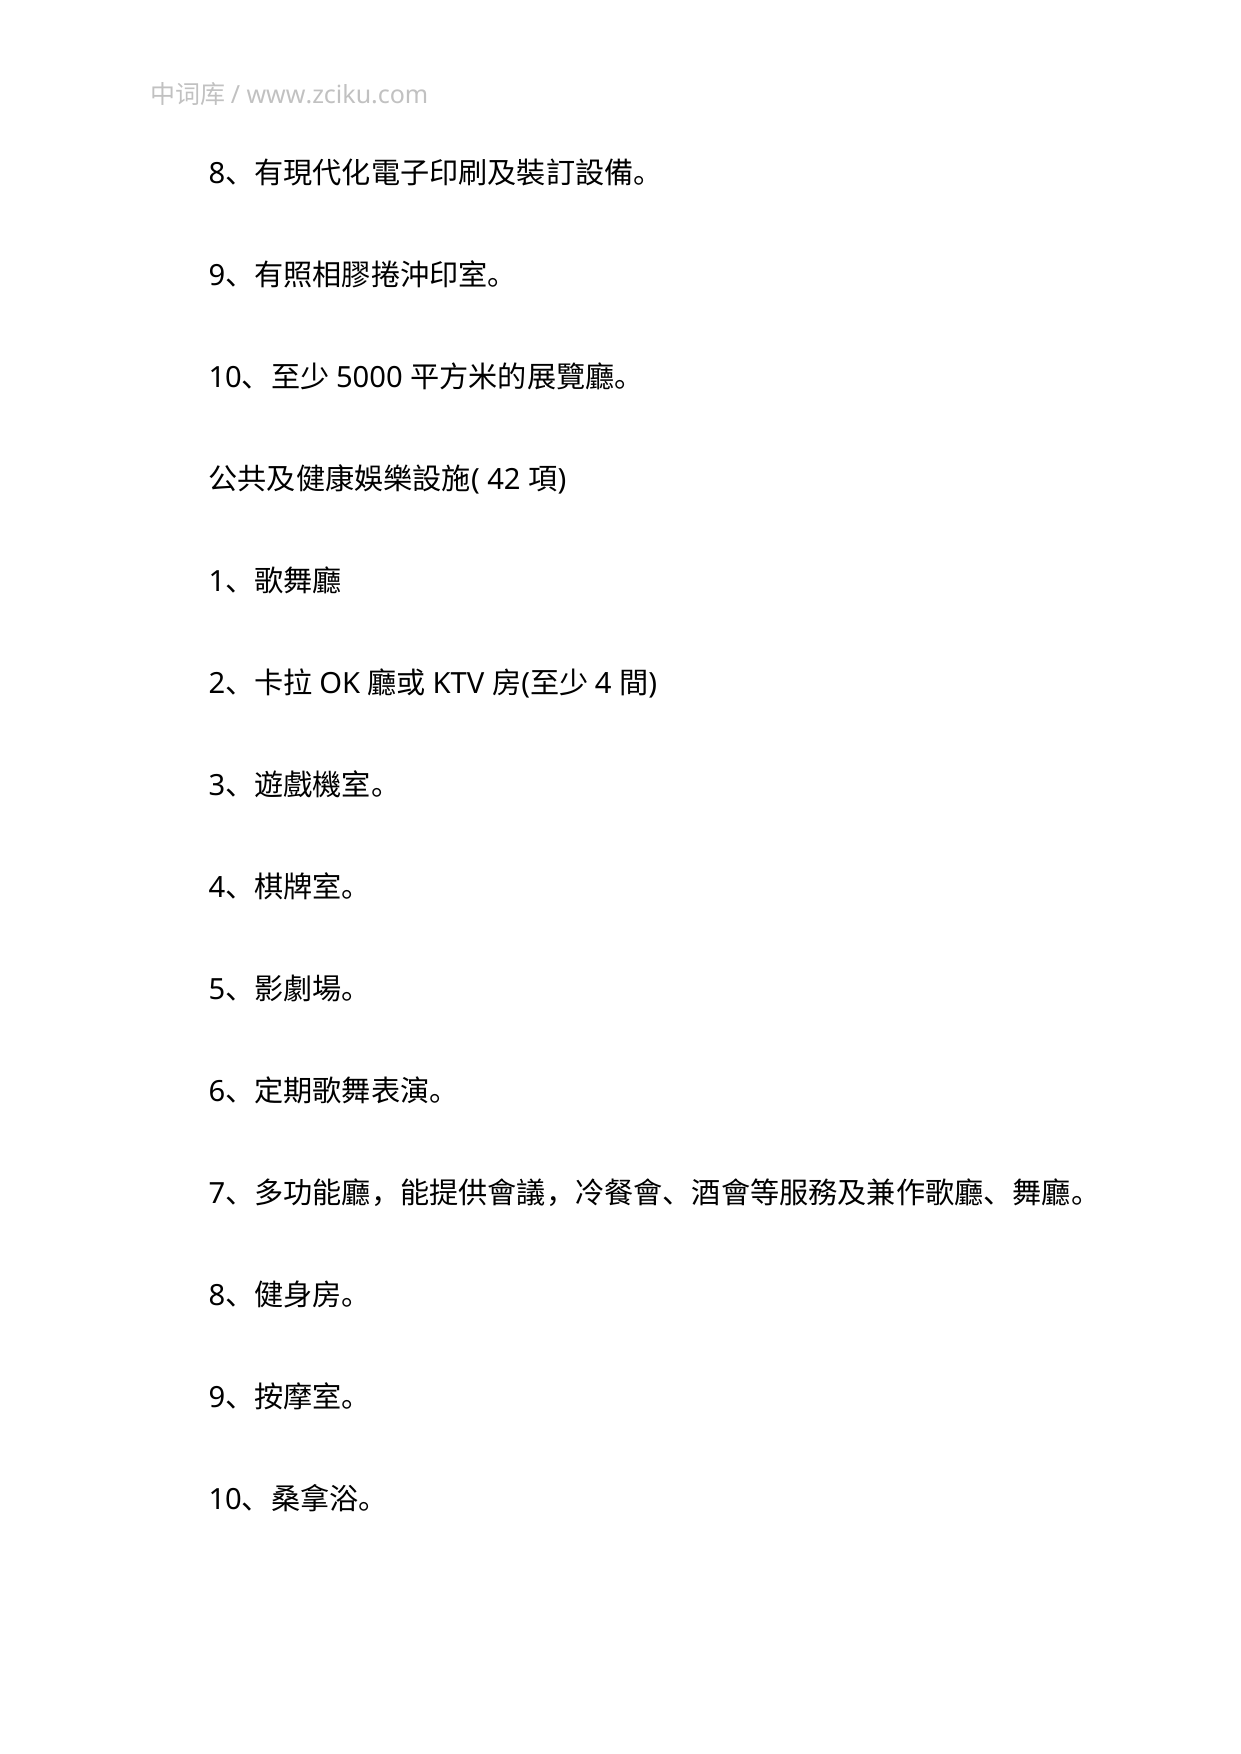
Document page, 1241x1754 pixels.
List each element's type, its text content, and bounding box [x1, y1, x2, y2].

text 10、桑拿浴。 [150, 1476, 1090, 1518]
text 6、定期歌舞表演。 [150, 1068, 1090, 1110]
text 3、遊戲機室。 [150, 762, 1090, 804]
text 1、歌舞廳 [150, 558, 1090, 600]
text 9、有照相膠捲沖印室。 [150, 252, 1090, 294]
text 9、按摩室。 [150, 1374, 1090, 1416]
text 8、有現代化電子印刷及裝訂設備。 [150, 150, 1090, 192]
text 5、影劇場。 [150, 966, 1090, 1008]
text 2、卡拉 OK 廳或 KTV 房(至少 4 間) [150, 660, 1090, 702]
text 8、健身房。 [150, 1272, 1090, 1314]
text 10、至少 5000 平方米的展覽廳。 [150, 354, 1090, 396]
text 4、棋牌室。 [150, 864, 1090, 906]
text 公共及健康娛樂設施( 42 項) [150, 456, 1090, 498]
text 7、多功能廳，能提供會議，冷餐會、酒會等服務及兼作歌廳、舞廳。 [150, 1170, 1090, 1212]
